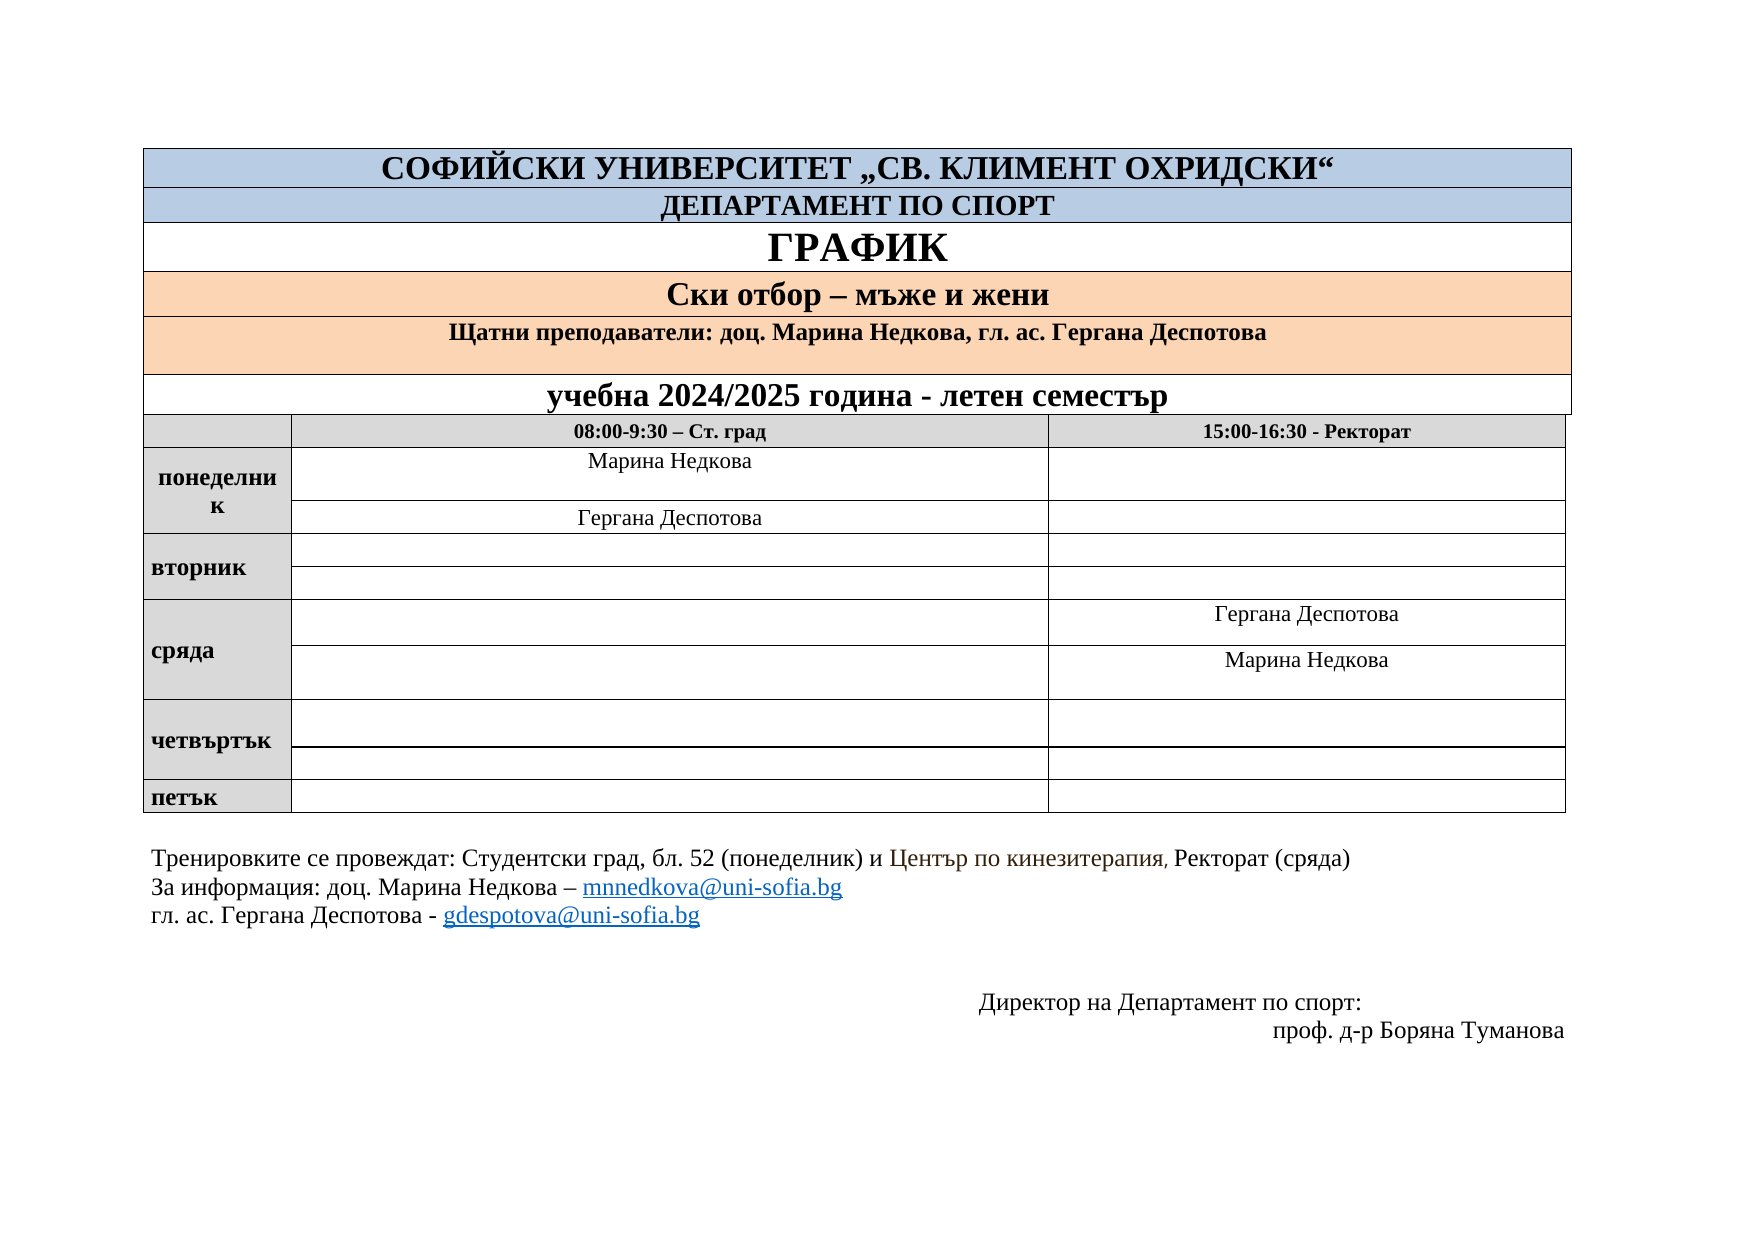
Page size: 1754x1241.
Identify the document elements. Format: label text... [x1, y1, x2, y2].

table_cell [1049, 780, 1565, 812]
table_cell [292, 780, 1048, 812]
table_cell ДЕПАРТАМЕНТ ПО СПОРТ [144, 188, 1571, 222]
table_cell 15:00-16:30 - Ректорат [1049, 415, 1565, 447]
table_cell Гергана Деспотова [1049, 600, 1565, 645]
table_cell Щатни преподаватели: доц. Марина Недкова, гл. ас. Гергана Деспотова [144, 317, 1571, 374]
table_cell 08:00-9:30 – Ст. град [292, 415, 1048, 447]
table_cell сряда [144, 600, 291, 699]
table_cell [144, 415, 291, 447]
table_cell петък [144, 780, 291, 812]
table_cell [1049, 700, 1565, 746]
table_cell [292, 748, 1048, 779]
table_cell [292, 646, 1048, 699]
table_cell вторник [144, 534, 291, 599]
table_cell Гергана Деспотова [292, 501, 1048, 533]
table_cell ГРАФИК [144, 223, 1571, 271]
table_cell [1049, 567, 1565, 599]
table_cell Марина Недкова [1049, 646, 1565, 699]
table_cell [1049, 501, 1565, 533]
table_header СОФИЙСКИ УНИВЕРСИТЕТ „СВ. КЛИМЕНТ ОХРИДСКИ“ [144, 149, 1571, 187]
table_cell учебна 2024/2025 година - летен семестър [144, 375, 1571, 414]
table_cell [292, 700, 1048, 746]
table_cell Тренировките се провеждат: Студентски град, бл. 52 (понеделник) и Център по кинезитерапия, Ректорат (сряда) За информация: доц. Марина Недкова – mnnedkova@uni-sofia.bg гл. ас. Гергана Деспотова - gdespotova@uni-sofia.bg Директор на Департамент по спорт: проф. д-р Боряна Туманова [144, 812, 1572, 1074]
table_cell [1049, 448, 1565, 500]
table_cell Марина Недкова [292, 448, 1048, 500]
table_cell понеделник [144, 448, 291, 533]
table_cell [292, 534, 1048, 566]
table_cell [292, 567, 1048, 599]
table_cell [292, 600, 1048, 645]
table_cell [1049, 748, 1565, 779]
table_cell [1049, 534, 1565, 566]
table_cell Ски отбор – мъже и жени [144, 272, 1571, 316]
table_cell четвъртък [144, 700, 291, 779]
